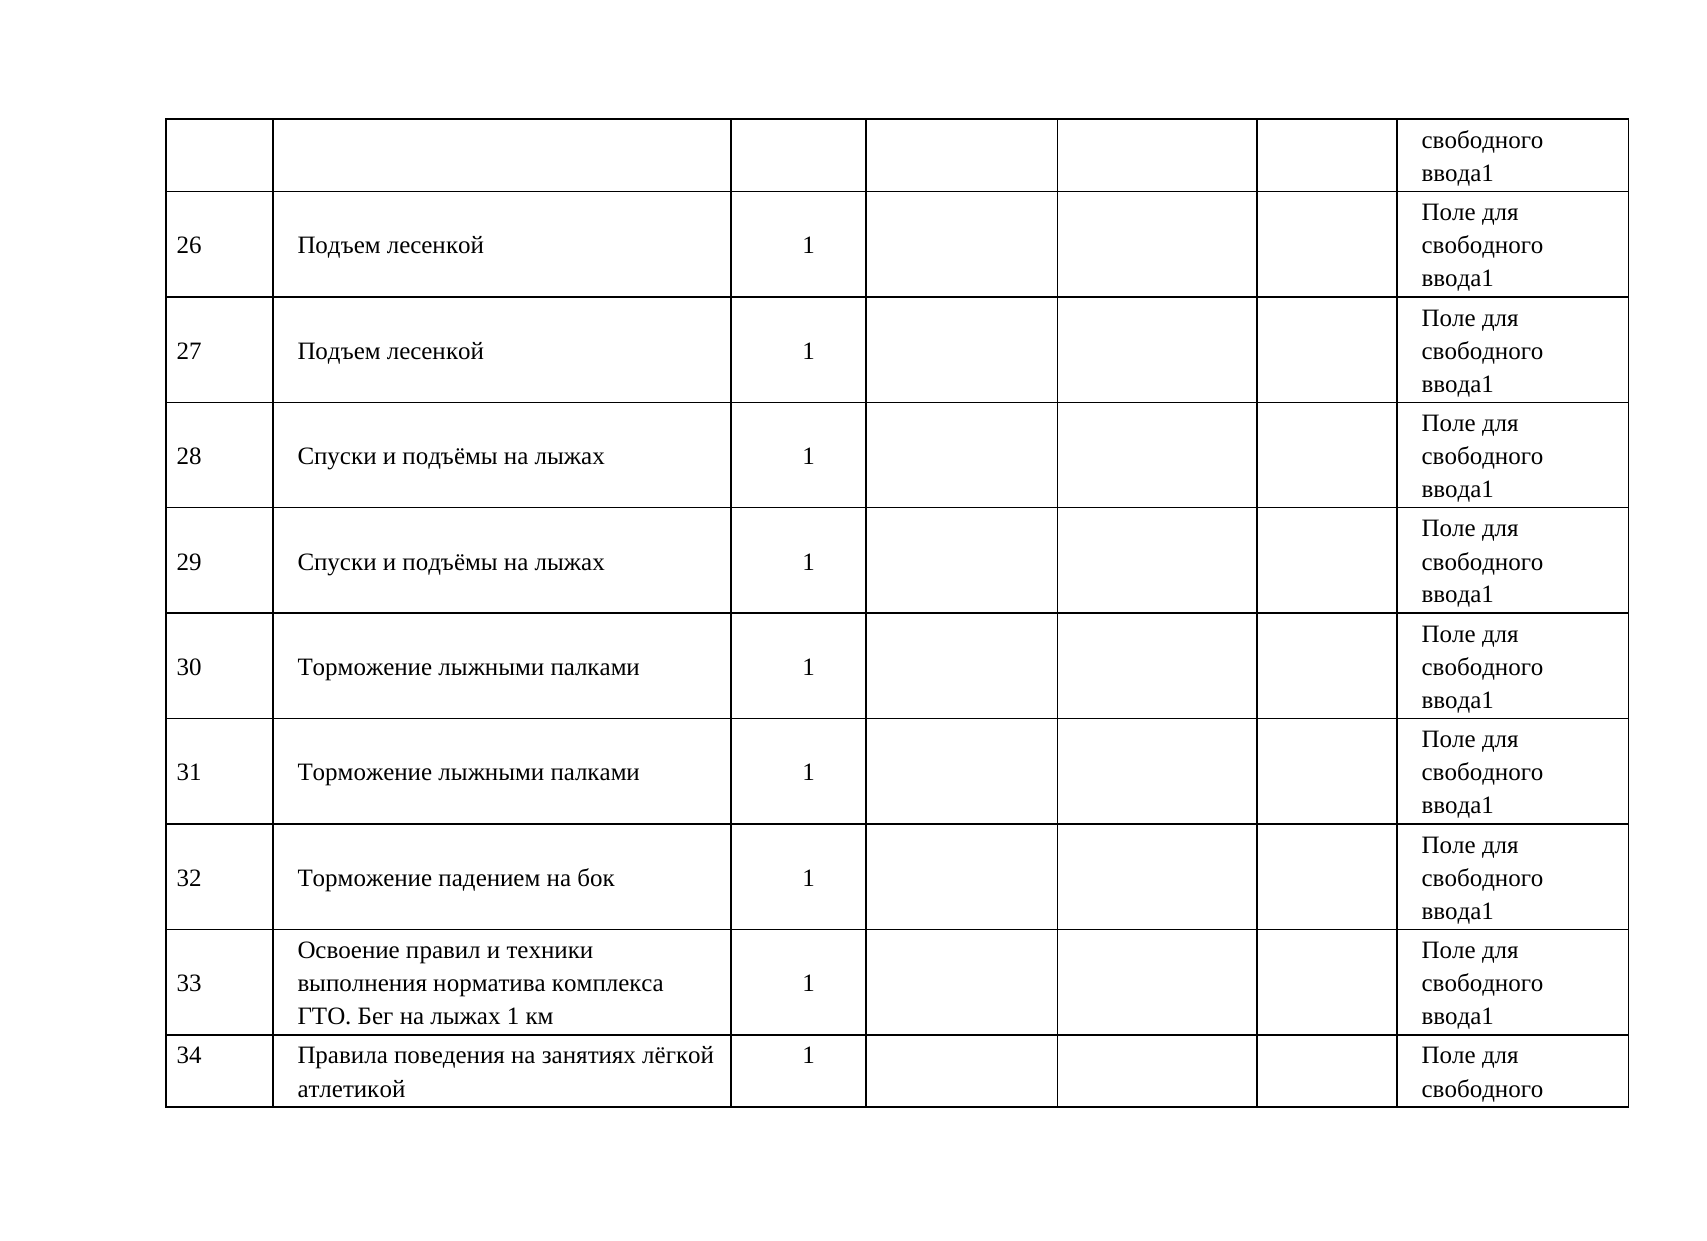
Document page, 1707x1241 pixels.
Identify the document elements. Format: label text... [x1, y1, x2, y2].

table_cell [867, 930, 1057, 1034]
table_cell 1 [732, 719, 865, 823]
table_cell [1058, 508, 1256, 612]
table_cell [1058, 825, 1256, 928]
table_cell Поле для свободного ввода1 [1398, 825, 1628, 928]
table_cell [1058, 403, 1256, 507]
table_cell 32 [167, 825, 272, 928]
table_cell 1 [732, 192, 865, 296]
table_cell [1058, 930, 1256, 1034]
table_cell Поле для свободного ввода1 [1398, 508, 1628, 612]
table_cell [1258, 825, 1396, 928]
table_cell [1058, 614, 1256, 718]
table_cell 30 [167, 614, 272, 718]
table_cell [867, 298, 1057, 401]
table_cell [1258, 614, 1396, 718]
table_cell 27 [167, 298, 272, 401]
table_cell Поле для свободного ввода1 [1398, 192, 1628, 296]
table_cell [867, 614, 1057, 718]
table_cell 1 [732, 120, 865, 191]
table_cell Торможение лыжными палками [274, 614, 730, 718]
table_cell [867, 120, 1057, 191]
table_cell Спуски и подъёмы на лыжах [274, 508, 730, 612]
table_cell [274, 120, 730, 191]
table_cell 33 [167, 930, 272, 1034]
table_cell 1 [732, 1036, 865, 1106]
table_cell [867, 508, 1057, 612]
table_cell 28 [167, 403, 272, 507]
table_cell [1258, 403, 1396, 507]
table_cell 1 [732, 403, 865, 507]
table_cell [1258, 1036, 1396, 1106]
table_cell 1 [732, 298, 865, 401]
table_cell [1058, 1036, 1256, 1106]
table_cell [1058, 719, 1256, 823]
table_cell [1258, 298, 1396, 401]
table_cell [1398, 1036, 1628, 1106]
table_cell [1258, 930, 1396, 1034]
table_cell [867, 403, 1057, 507]
table_cell [867, 192, 1057, 296]
table_cell Подъем лесенкой [274, 298, 730, 401]
table_cell Поле для свободного ввода1 [1398, 298, 1628, 401]
table_cell [1058, 120, 1256, 191]
table_cell Поле для свободного ввода1 [1398, 403, 1628, 507]
table_cell Торможение падением на бок [274, 825, 730, 928]
table_cell [1258, 192, 1396, 296]
table_cell 26 [167, 192, 272, 296]
table_cell Торможение лыжными палками [274, 719, 730, 823]
table_cell Поле для свободного ввода1 [1398, 930, 1628, 1034]
table_cell [1258, 120, 1396, 191]
table_cell 1 [732, 614, 865, 718]
table_cell [1398, 120, 1628, 191]
table_cell 1 [732, 930, 865, 1034]
table_cell 34 [167, 1036, 272, 1106]
table_cell [1058, 192, 1256, 296]
table_cell 25 [167, 120, 272, 191]
table_cell Освоение правил и техники выполнения норматива комплекса ГТО. Бег на лыжах 1 км [274, 930, 730, 1034]
table_cell 1 [732, 825, 865, 928]
table_cell [1058, 298, 1256, 401]
table_cell 31 [167, 719, 272, 823]
table_cell Поле для свободного ввода1 [1398, 719, 1628, 823]
table_cell Поле для свободного ввода1 [1398, 614, 1628, 718]
table_cell [867, 825, 1057, 928]
table_cell [274, 1036, 730, 1106]
table_cell [867, 719, 1057, 823]
table_cell [1258, 719, 1396, 823]
table_cell Подъем лесенкой [274, 192, 730, 296]
table_cell 1 [732, 508, 865, 612]
table_cell 29 [167, 508, 272, 612]
table_cell [1258, 508, 1396, 612]
table_cell Спуски и подъёмы на лыжах [274, 403, 730, 507]
table_cell [867, 1036, 1057, 1106]
